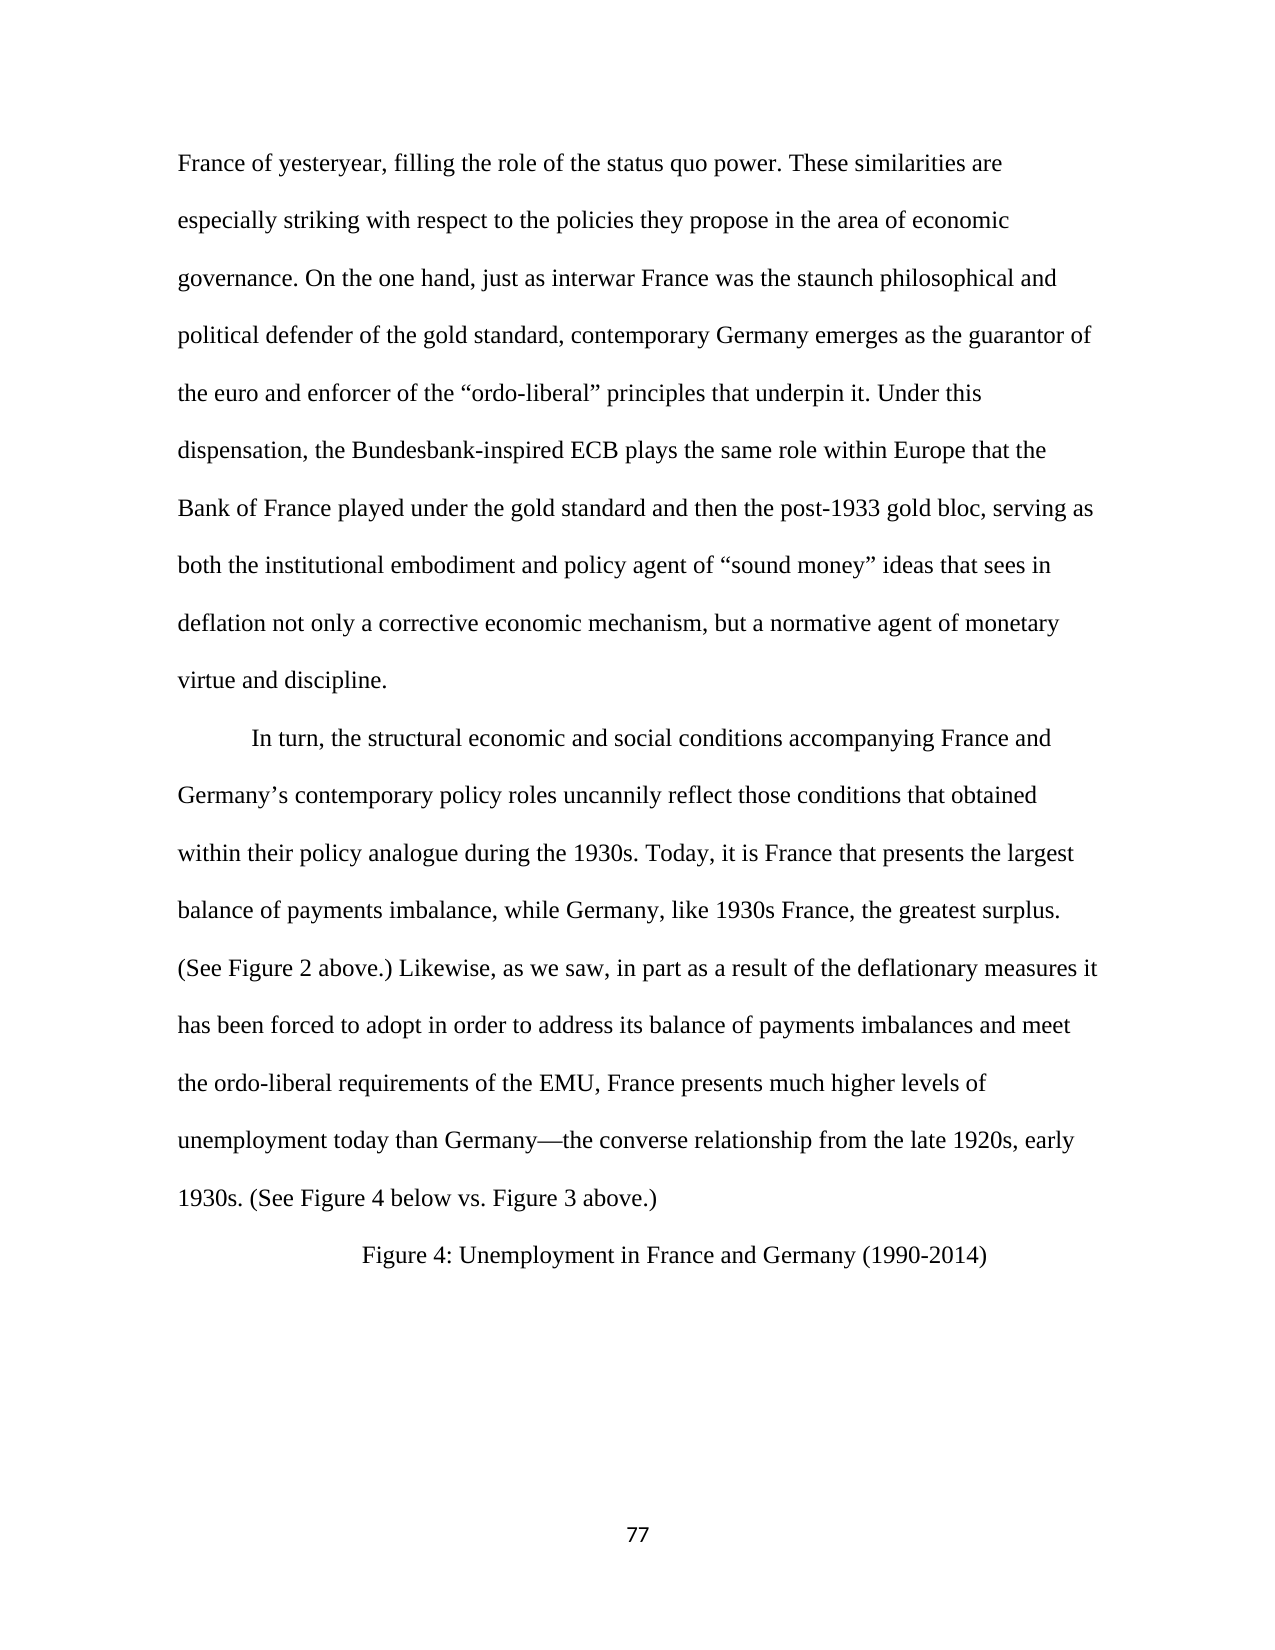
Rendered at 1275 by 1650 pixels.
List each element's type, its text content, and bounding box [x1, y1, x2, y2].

text Figure 4: Unemployment in France and Germany (1990-2014) [177, 1240, 1098, 1269]
text In turn, the structural economic and social conditions accompanying France and Germany’s contemporary policy roles uncannily reflect those conditions that obtained within their policy analogue during the 1930s. Today, it is France that presents the largest balance of payments imbalance, while Germany, like 1930s France, the greatest surplus. (See Figure 2 above.) Likewise, as we saw, in part as a result of the deflationary measures it has been forced to adopt in order to address its balance of payments imbalances and meet the ordo-liberal requirements of the EMU, France presents much higher levels of unemployment today than Germany—the converse relationship from the late 1920s, early 1930s. (See Figure 4 below vs. Figure 3 above.) [177, 723, 1098, 1211]
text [177, 148, 1098, 694]
